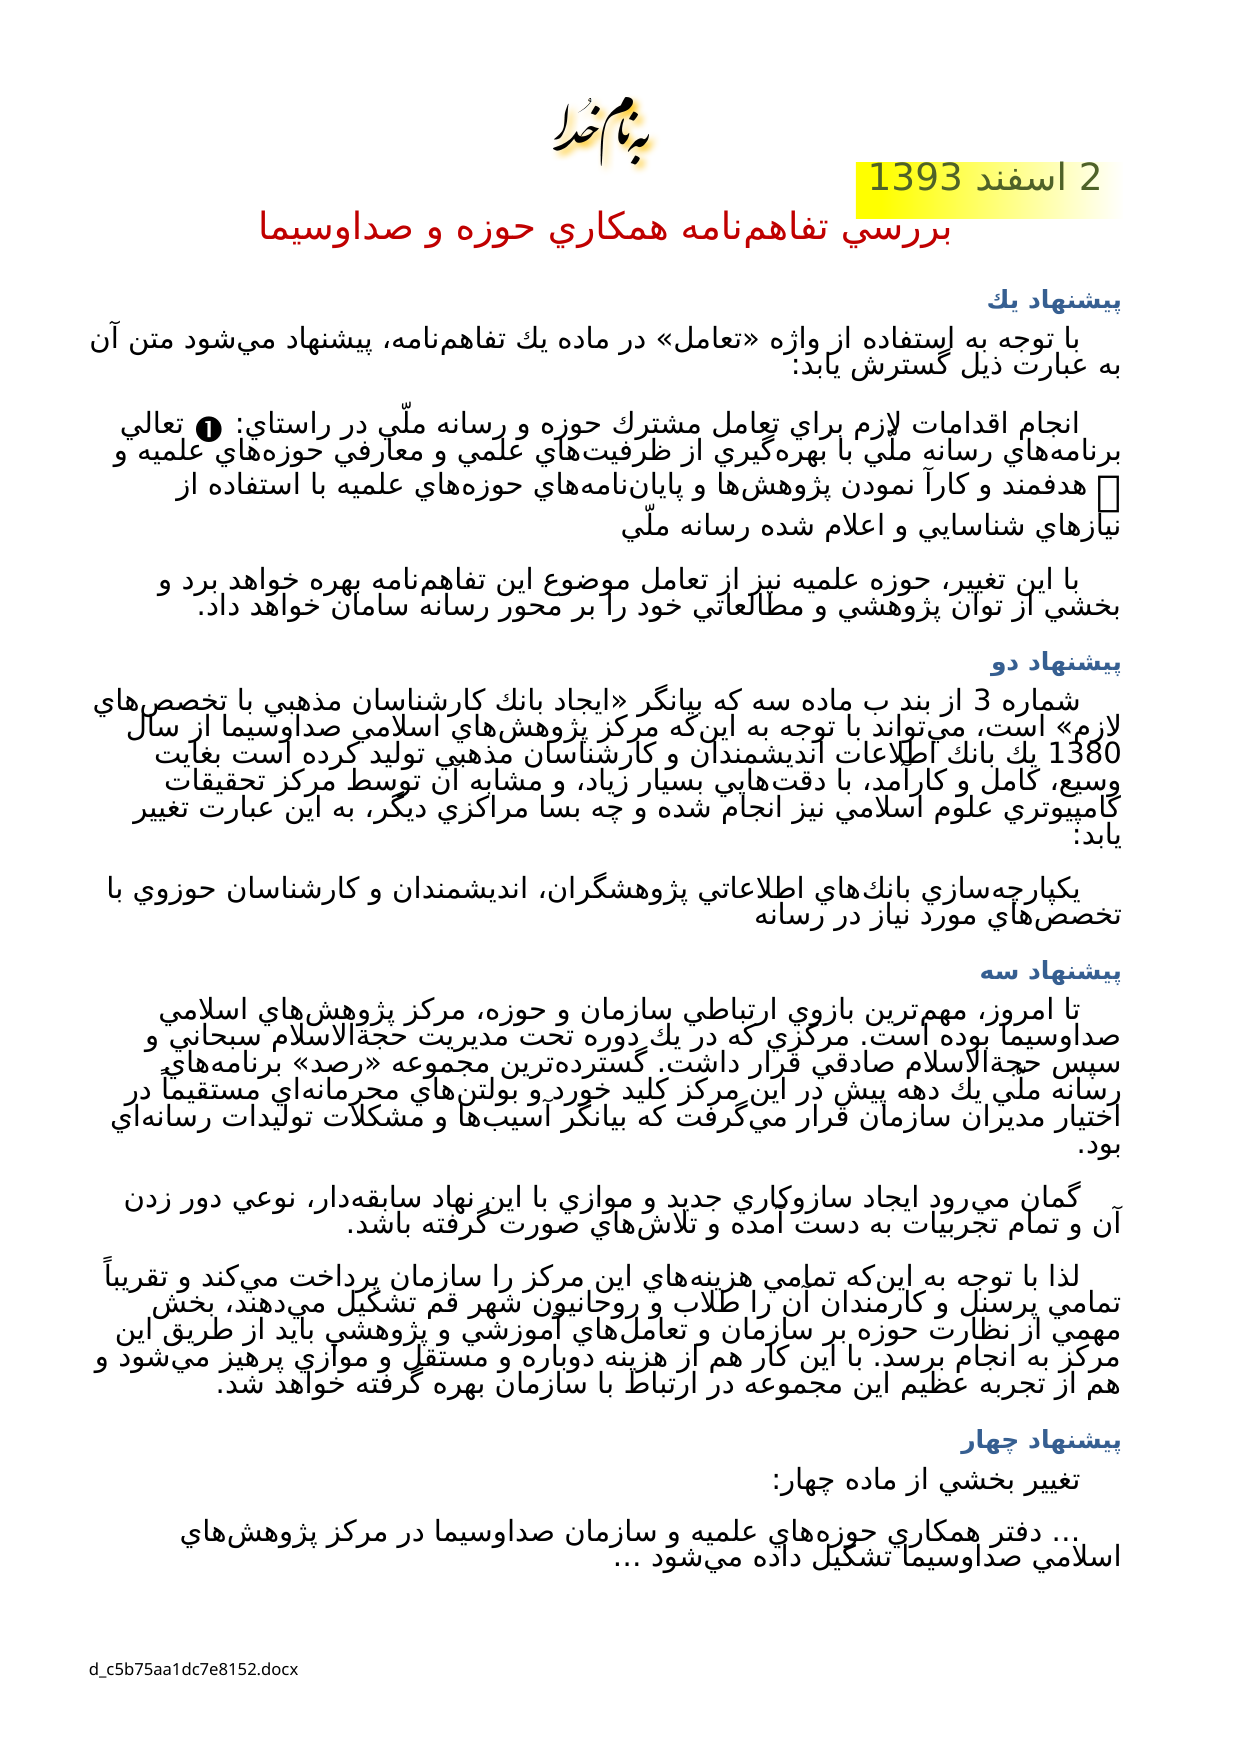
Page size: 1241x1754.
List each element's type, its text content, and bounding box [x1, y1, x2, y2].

text گمان مي‌رود ايجاد سازوكاري جديد و موازي با اين نهاد سابقه‌دار، نوعي دور زدن آن و تمام تجربيات به دست آمده و تلاش‌هاي صورت گرفته باشد. [89, 1186, 1122, 1240]
text تغيير بخشي از ماده چهار: [89, 1467, 807, 1494]
subtitle پيشنهاد سه [89, 956, 1122, 985]
text … دفتر همكاري حوزه‌هاي علميه و سازمان صداوسيما در مركز پژوهش‌هاي اسلامي صداوسيما تشكيل داده مي‌شود … [89, 1519, 1122, 1574]
text شماره 3 از بند ب ماده سه كه بيانگر «ايجاد بانك كارشناسان مذهبي با تخصص‌هاي لازم» است، مي‌تواند با توجه به اين‌كه مركز پژوهش‌هاي اسلامي صداوسيما از سال 1380 يك بانك اطلاعات انديشمندان و كارشناسان مذهبي توليد كرده است بغايت وسيع، كامل و كارآمد، با دقت‌هايي بسيار زياد، و مشابه آن توسط مركز تحقيقات كامپيوتري علوم اسلامي نيز انجام شده و چه بسا مراكزي ديگر، به اين عبارت تغيير يابد: [89, 689, 1122, 852]
subtitle پيشنهاد يك [89, 285, 1122, 314]
text با توجه به استفاده از واژه «تعامل» در ماده يك تفاهم‌نامه، پيشنهاد مي‌شود متن آن به عبارت ذيل گسترش يابد: [89, 327, 1122, 381]
text انجام اقدامات لازم براي تعامل مشترك حوزه و رسانه ملّي در راستاي: تعالي برنامه‌هاي رسانه ملّي با بهره‌‌گيري از ظرفيت‌هاي علمي و معارفي حوزه‌هاي علميه و هدفمند و كارآ نمودن پژوهش‌ها و پايان‌نامه‌هاي حوزه‌هاي علميه با استفاده از نيازهاي شناسايي و اعلام شده رسانه ملّي [89, 406, 1122, 543]
text بررسي تفاهم‌نامه همكاري حوزه و صداوسيما [89, 204, 1122, 248]
text لذا با توجه به اين‌كه تمامي هزينه‌هاي اين مركز را سازمان پرداخت مي‌كند و تقريباً تمامي پرسنل و كارمندان آن را طلاب و روحانيون شهر قم تشكيل مي‌دهند، بخش مهمي از نظارت حوزه بر سازمان و تعامل‌هاي آموزشي و پژوهشي بايد از طريق اين مركز به انجام برسد. با اين كار هم از هزينه دوباره و مستقل و موازي پرهيز مي‌شود و هم از تجربه عظيم اين مجموعه در ارتباط با سازمان بهره گرفته خواهد شد. [89, 1265, 1122, 1401]
text يكپارچه‌سازي بانك‌هاي اطلاعاتي پژوهشگران، انديشمندان و كارشناسان حوزوي با تخصص‌هاي مورد نياز در رسانه [89, 877, 1122, 931]
text با اين تغيير، حوزه علميه نيز از تعامل موضوع اين تفاهم‌نامه بهره خواهد برد و بخشي از توان پژوهشي و مطالعاتي خود را بر محور رسانه سامان خواهد داد. [89, 568, 1122, 622]
text تغيير بخشي از ماده چهار: [800, 1467, 1122, 1494]
subtitle پيشنهاد چهار [89, 1426, 1122, 1455]
picture [553, 97, 649, 166]
subtitle پيشنهاد دو [89, 647, 1122, 676]
text تا امروز، مهم‌ترين بازوي ارتباطي سازمان و حوزه، مركز پژوهش‌هاي اسلامي صداوسيما بوده است. مركزي كه در يك دوره تحت مديريت حجةالاسلام سبحاني و سپس حجةالاسلام صادقي قرار داشت. گسترده‌ترين مجموعه «رصد» برنامه‌هاي رسانه ملّي يك دهه پيش در اين مركز كليد خورد و بولتن‌هاي محرمانه‌اي مستقيماً در اختيار مديران سازمان قرار مي‌گرفت كه بيانگر آسيب‌ها و مشكلات توليدات رسانه‌اي بود. [89, 998, 1122, 1161]
